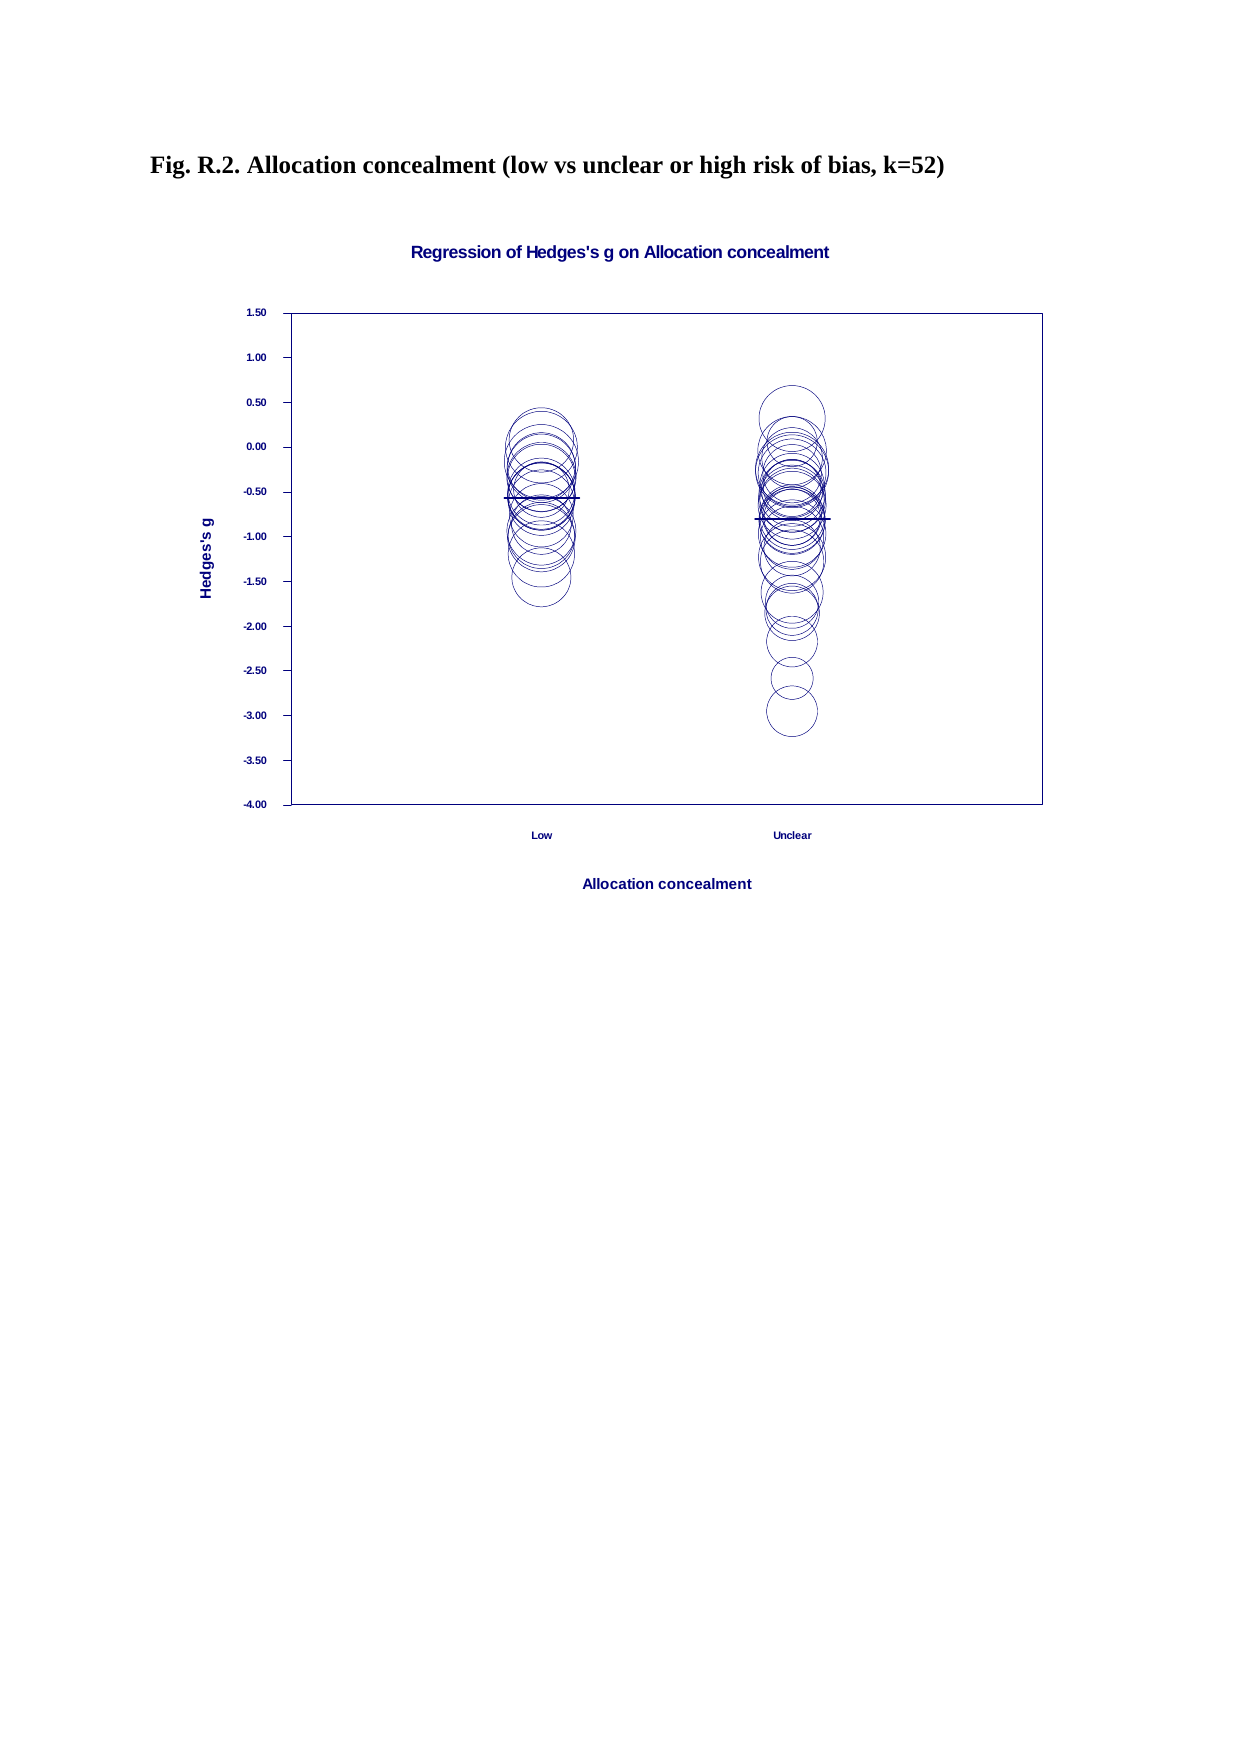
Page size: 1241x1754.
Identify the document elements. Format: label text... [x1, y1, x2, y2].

text Fig. R.2. Allocation concealment (low vs unclear or high risk of bias, k=52) [150, 150, 1090, 179]
